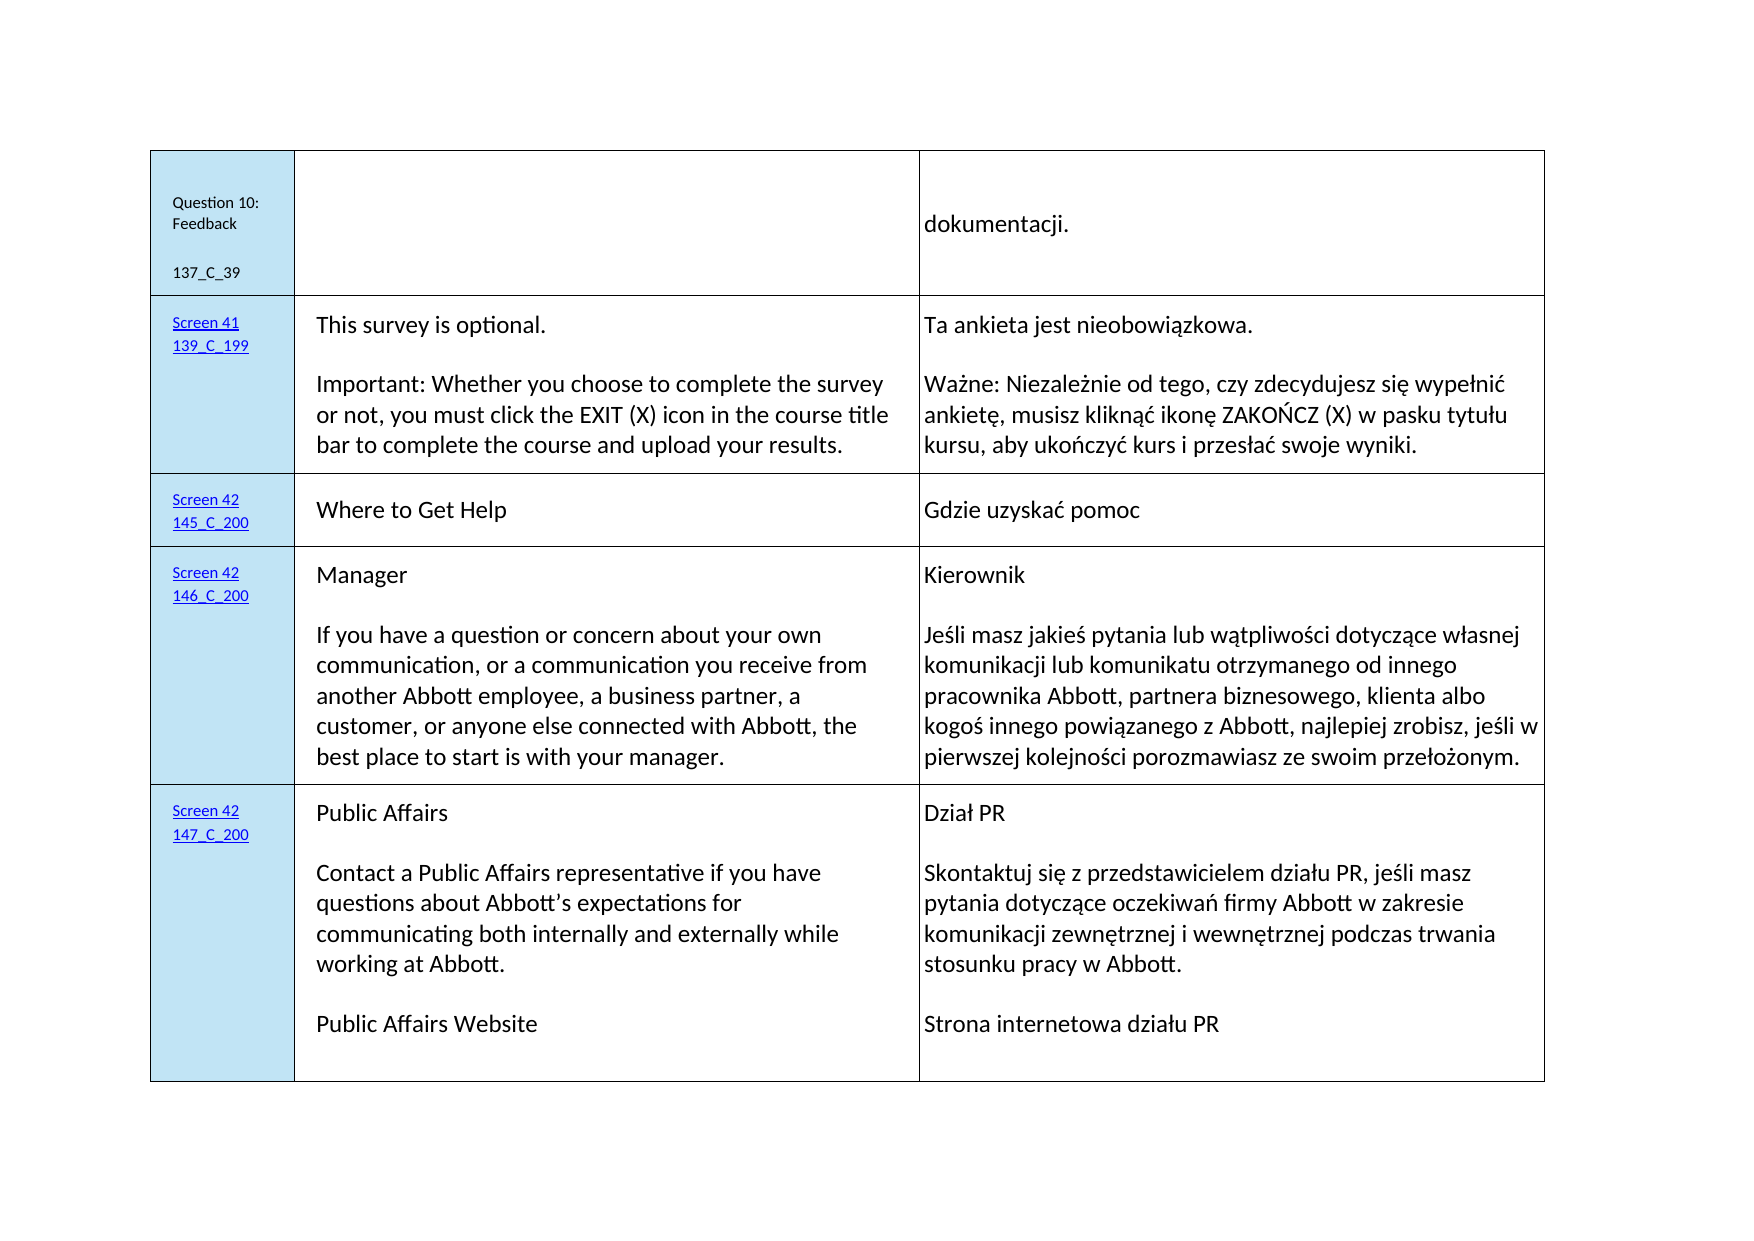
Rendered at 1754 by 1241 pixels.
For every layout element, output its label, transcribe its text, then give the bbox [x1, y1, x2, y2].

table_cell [295, 785, 919, 1081]
table_cell Where to Get Help [295, 474, 919, 546]
table_cell This survey is optional. Important: Whether you choose to complete the survey or not, you must click the EXIT (X) icon in the course title bar to complete the course and upload your results. [295, 296, 919, 473]
table_cell Gdzie uzyskać pomoc [920, 474, 1544, 546]
table_cell Screen 42 146_C_200 [151, 547, 294, 784]
table_cell Kierownik Jeśli masz jakieś pytania lub wątpliwości dotyczące własnej komunikacji lub komunikatu otrzymanego od innego pracownika Abbott, partnera biznesowego, klienta albo kogoś innego powiązanego z Abbott, najlepiej zrobisz, jeśli w pierwszej kolejności porozmawiasz ze swoim przełożonym. [920, 547, 1544, 784]
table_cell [920, 785, 1544, 1081]
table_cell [920, 151, 1544, 295]
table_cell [295, 151, 919, 295]
table_cell Ta ankieta jest nieobowiązkowa. Ważne: Niezależnie od tego, czy zdecydujesz się wypełnić ankietę, musisz kliknąć ikonę ZAKOŃCZ (X) w pasku tytułu kursu, aby ukończyć kurs i przesłać swoje wyniki. [920, 296, 1544, 473]
table_cell Screen 42 147_C_200 [151, 785, 294, 1081]
table_cell Screen 42 145_C_200 [151, 474, 294, 546]
table_cell Screen 41 139_C_199 [151, 296, 294, 473]
table_cell Manager If you have a question or concern about your own communication, or a communication you receive from another Abbott employee, a business partner, a customer, or anyone else connected with Abbott, the best place to start is with your manager. [295, 547, 919, 784]
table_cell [151, 151, 294, 295]
